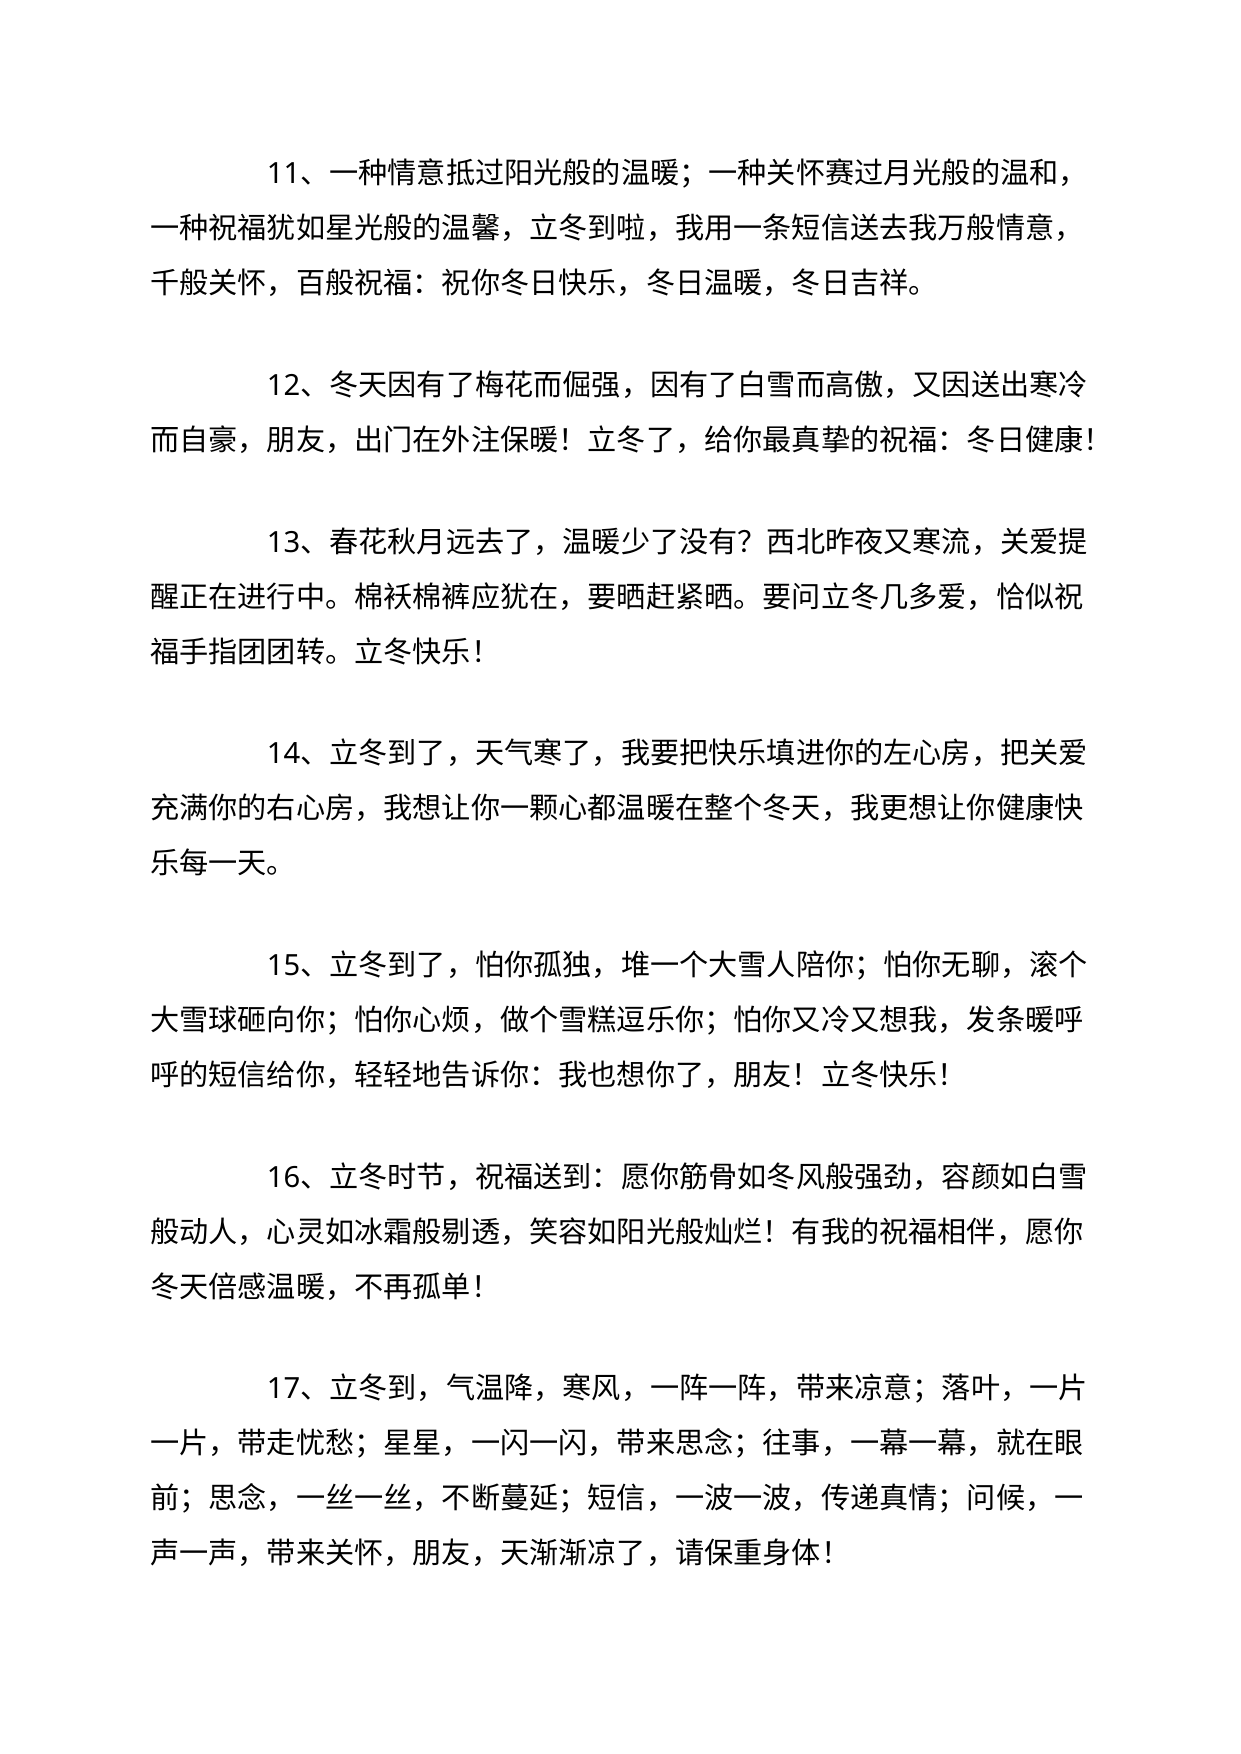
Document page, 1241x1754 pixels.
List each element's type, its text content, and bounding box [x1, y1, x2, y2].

text 14、立冬到了，天气寒了，我要把快乐填进你的左心房，把关爱充满你的右心房，我想让你一颗心都温暖在整个冬天，我更想让你健康快乐每一天。 [150, 730, 1090, 882]
text 17、立冬到，气温降，寒风，一阵一阵，带来凉意；落叶，一片一片，带走忧愁；星星，一闪一闪，带来思念；往事，一幕一幕，就在眼前；思念，一丝一丝，不断蔓延；短信，一波一波，传递真情；问候，一声一声，带来关怀，朋友，天渐渐凉了，请保重身体！ [150, 1365, 1090, 1572]
text 16、立冬时节，祝福送到：愿你筋骨如冬风般强劲，容颜如白雪般动人，心灵如冰霜般剔透，笑容如阳光般灿烂！有我的祝福相伴，愿你冬天倍感温暖，不再孤单！ [150, 1153, 1090, 1306]
text 15、立冬到了，怕你孤独，堆一个大雪人陪你；怕你无聊，滚个大雪球砸向你；怕你心烦，做个雪糕逗乐你；怕你又冷又想我，发条暖呼呼的短信给你，轻轻地告诉你：我也想你了，朋友！立冬快乐！ [150, 942, 1090, 1094]
text 12、冬天因有了梅花而倔强，因有了白雪而高傲，又因送出寒冷而自豪，朋友，出门在外注保暖！立冬了，给你最真挚的祝福：冬日健康！ [150, 362, 1090, 459]
text 13、春花秋月远去了，温暖少了没有？西北昨夜又寒流，关爱提醒正在进行中。棉袄棉裤应犹在，要晒赶紧晒。要问立冬几多爱，恰似祝福手指团团转。立冬快乐！ [150, 518, 1090, 671]
text 11、一种情意抵过阳光般的温暖；一种关怀赛过月光般的温和，一种祝福犹如星光般的温馨，立冬到啦，我用一条短信送去我万般情意，千般关怀，百般祝福：祝你冬日快乐，冬日温暖，冬日吉祥。 [150, 150, 1090, 302]
